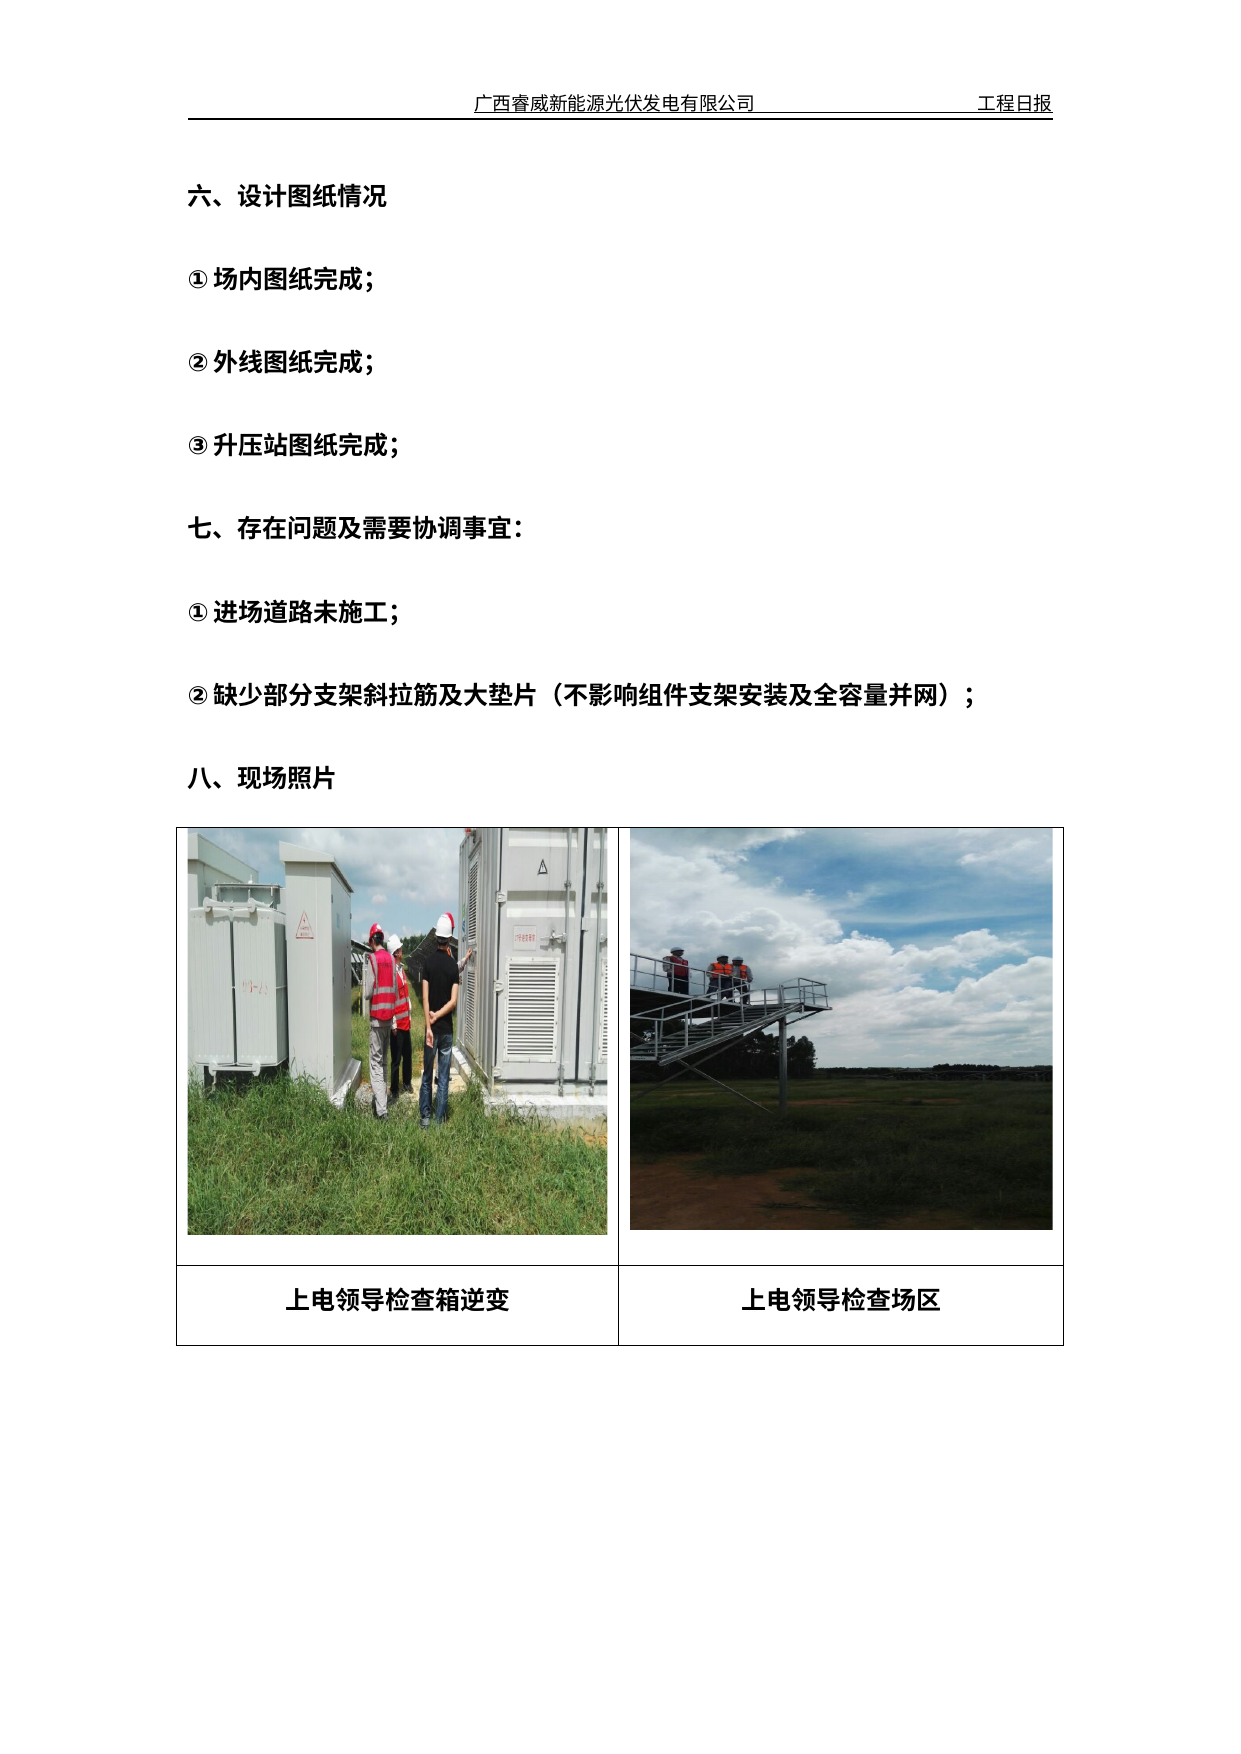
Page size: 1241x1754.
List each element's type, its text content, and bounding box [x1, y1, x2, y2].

picture [630, 828, 1053, 1230]
table_header [619, 828, 1063, 1265]
table_header [177, 828, 618, 1265]
text ②缺少部分支架斜拉筋及大垫片（不影响组件支架安装及全容量并网）； [187, 661, 1053, 726]
text 八、现场照片 [187, 744, 1053, 809]
table_cell 上电领导检查箱逆变 [177, 1266, 618, 1345]
text ②外线图纸完成； [187, 328, 1053, 393]
text 七、存在问题及需要协调事宜： [187, 494, 1053, 559]
text ①场内图纸完成； [187, 245, 1053, 310]
text 六、设计图纸情况 [187, 162, 1053, 227]
picture [187, 828, 608, 1235]
table_cell 上电领导检查场区 [619, 1266, 1063, 1345]
text ①进场道路未施工； [187, 578, 1053, 643]
text ③升压站图纸完成； [187, 411, 1053, 476]
